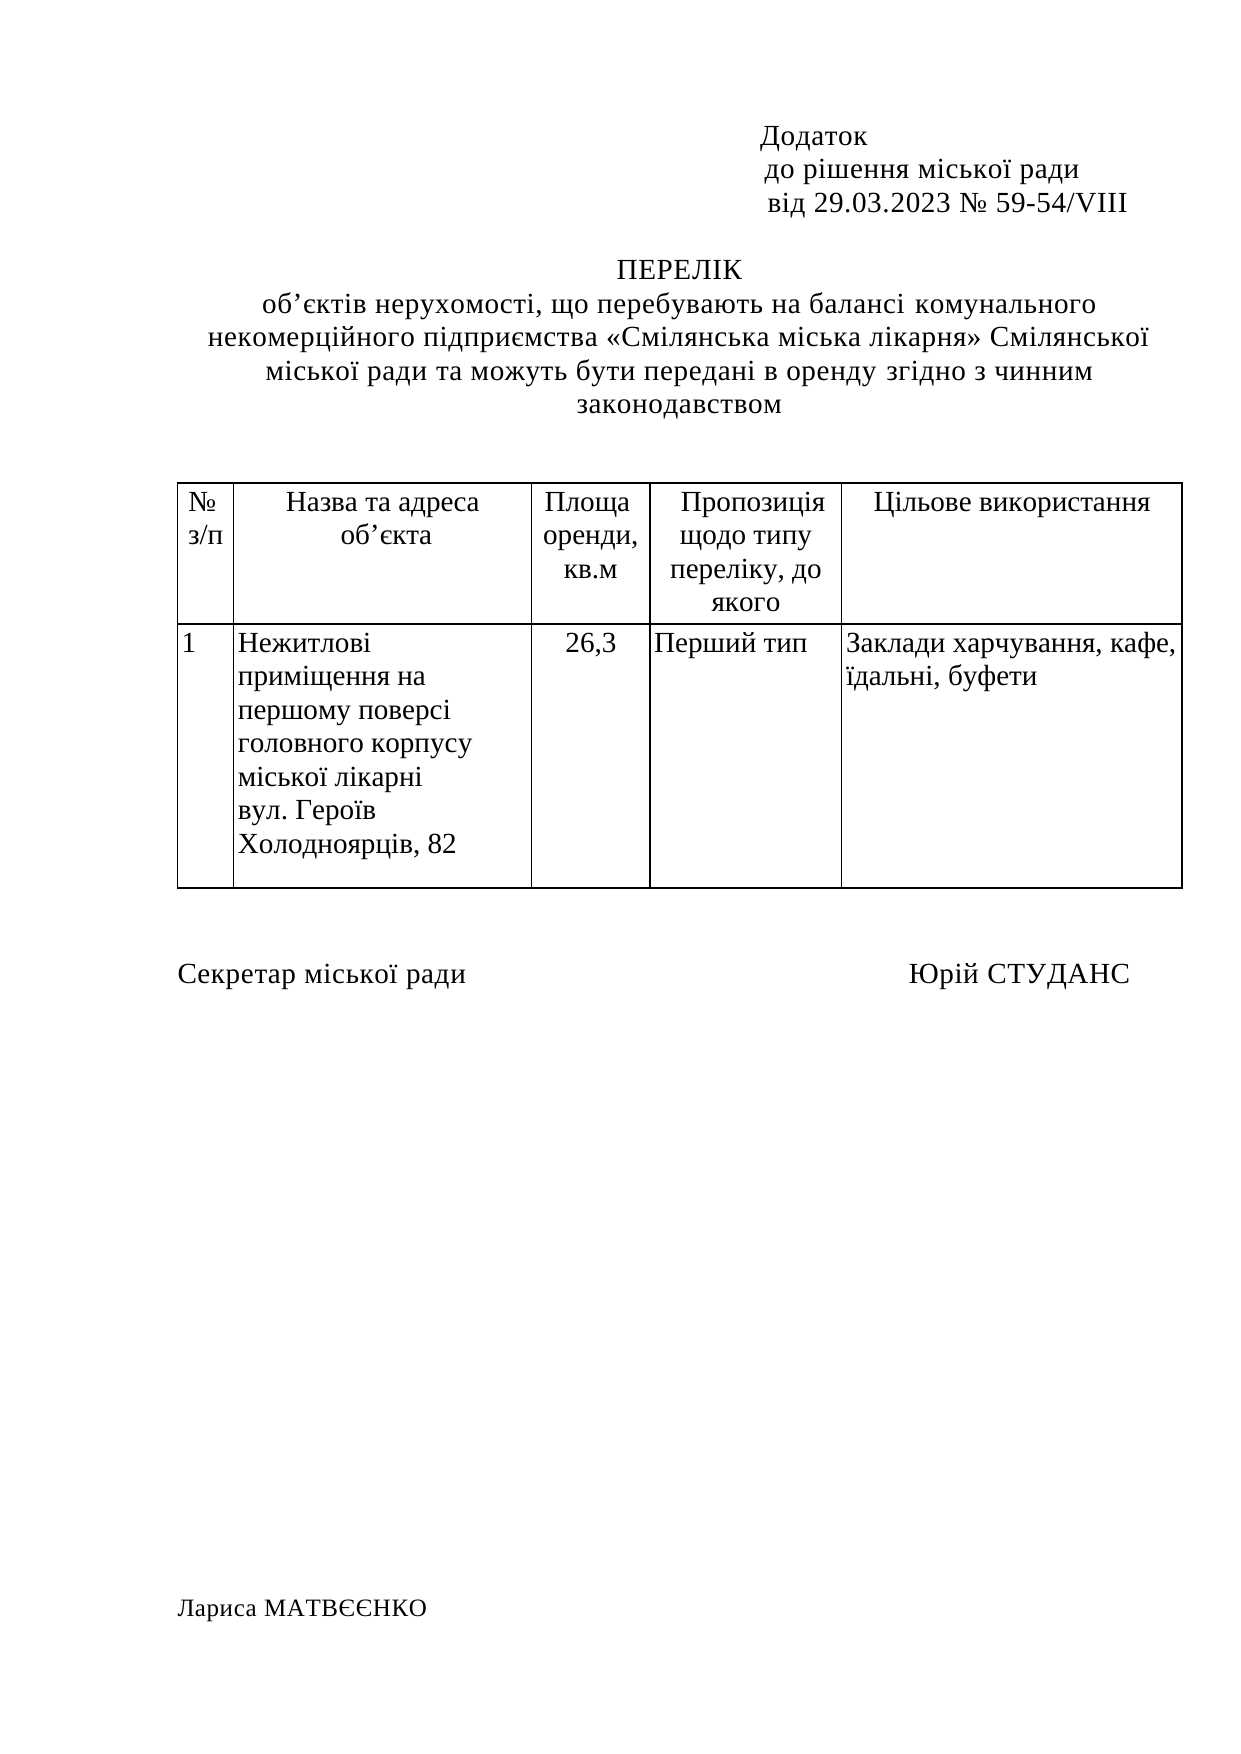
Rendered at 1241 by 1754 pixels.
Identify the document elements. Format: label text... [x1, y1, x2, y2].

table_cell Заклади харчування, кафе, їдальні, буфети [842, 625, 1181, 887]
text ПЕРЕЛІК [177, 252, 1181, 286]
text до рішення міської ради [177, 152, 1181, 185]
table_cell Перший тип [651, 625, 841, 887]
table_header № з/п [178, 484, 233, 623]
table_header Пропозиція щодо типу переліку, до якого включити об’єкт оренди [651, 484, 841, 623]
table_cell 26,3 [532, 625, 649, 887]
text від 29.03.2023 № 59-54/VIII [177, 185, 1181, 219]
table_header Цільове використання [842, 484, 1181, 623]
text Додаток [398, 118, 1189, 152]
table_cell 1 [178, 625, 233, 887]
table_cell Нежитлові приміщення на першому поверсі головного корпусу міської лікарні вул. Героїв Холодноярців, 82 [234, 625, 531, 887]
text Лариса МАТВЄЄНКО [177, 1593, 1181, 1622]
text Секретар міської ради Юрій СТУДАНС [177, 956, 1181, 989]
table_header Назва та адреса об’єкта [234, 484, 531, 623]
text об’єктів нерухомості, що перебувають на балансі комунального некомерційного підприємства «Смілянська міська лікарня» Смілянської міської ради та можуть бути передані в оренду згідно з чинним законодавством [177, 286, 1181, 420]
table_header Площа оренди, кв.м [532, 484, 649, 623]
